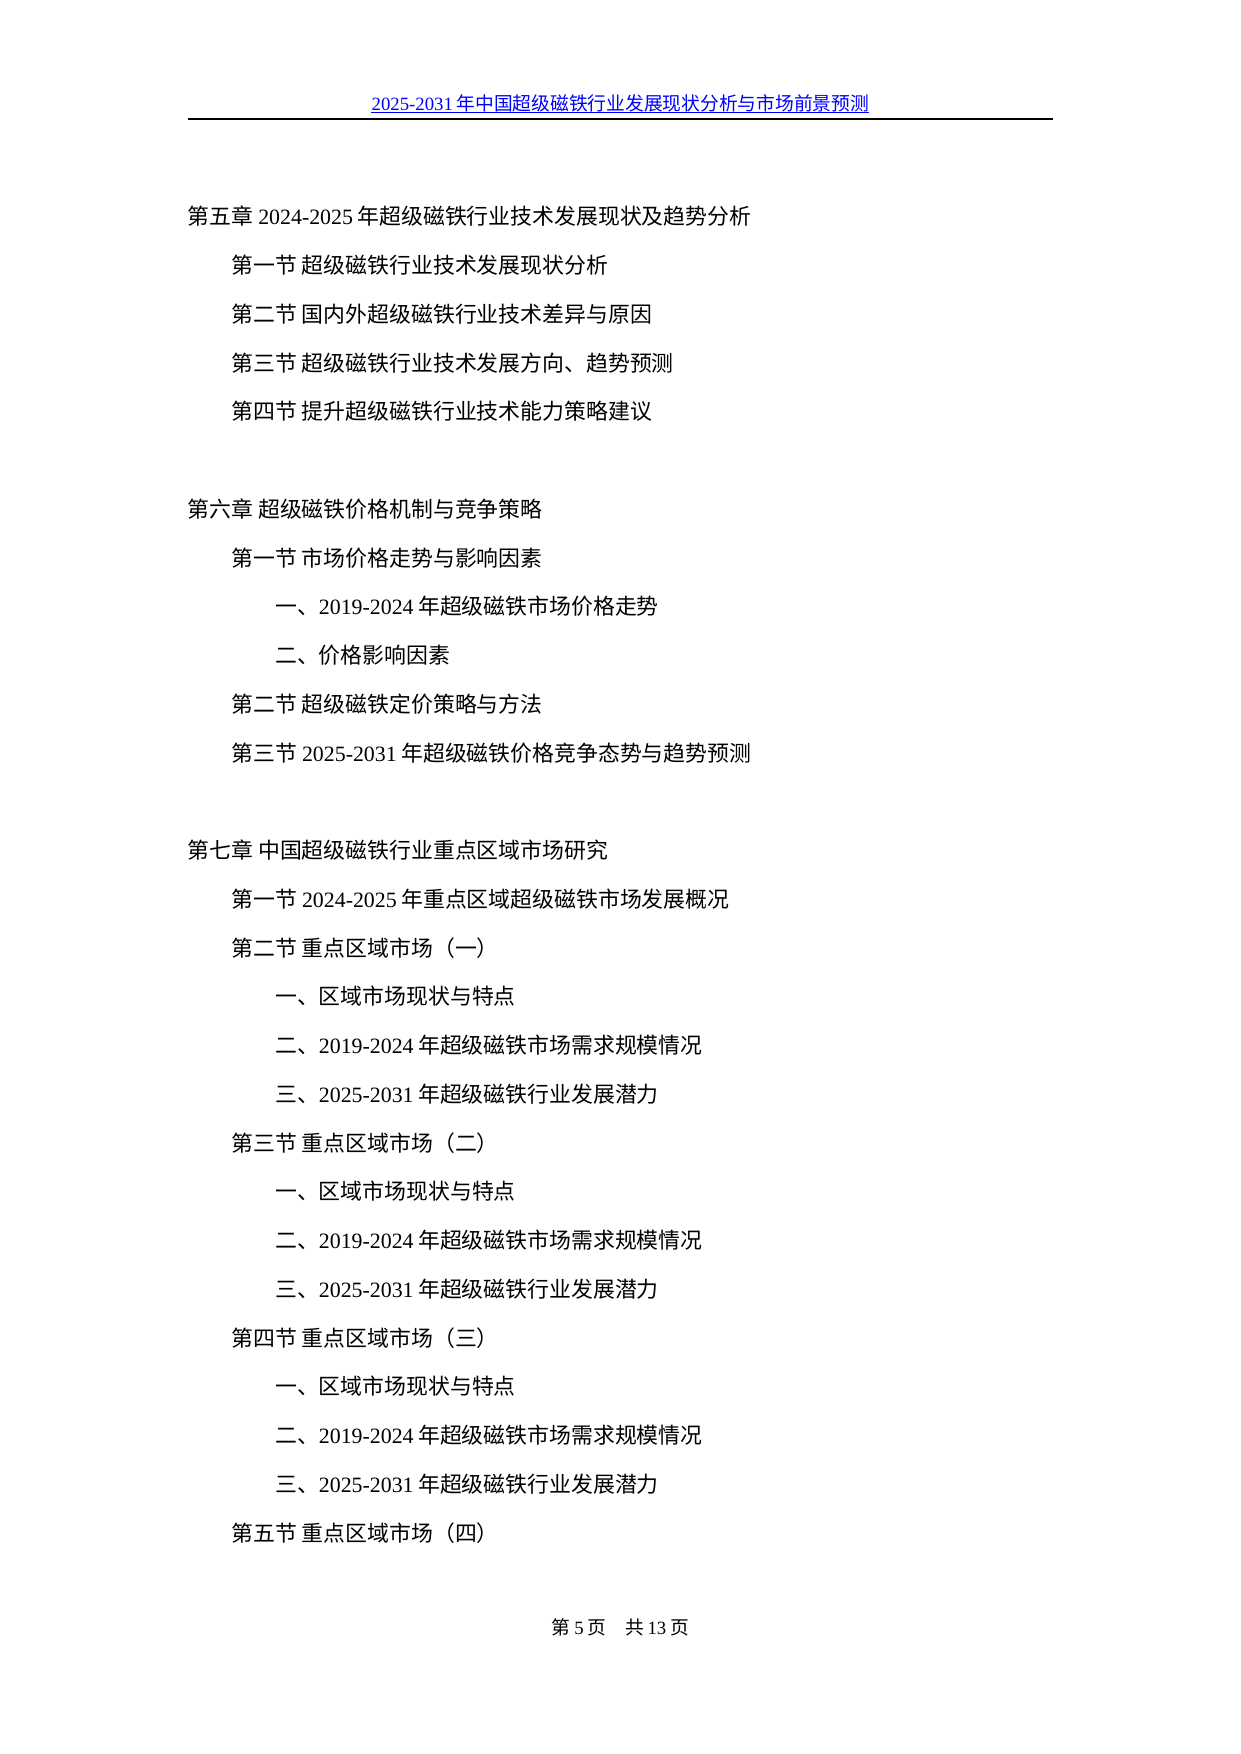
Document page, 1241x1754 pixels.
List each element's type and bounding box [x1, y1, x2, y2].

text [187, 150, 1053, 1548]
